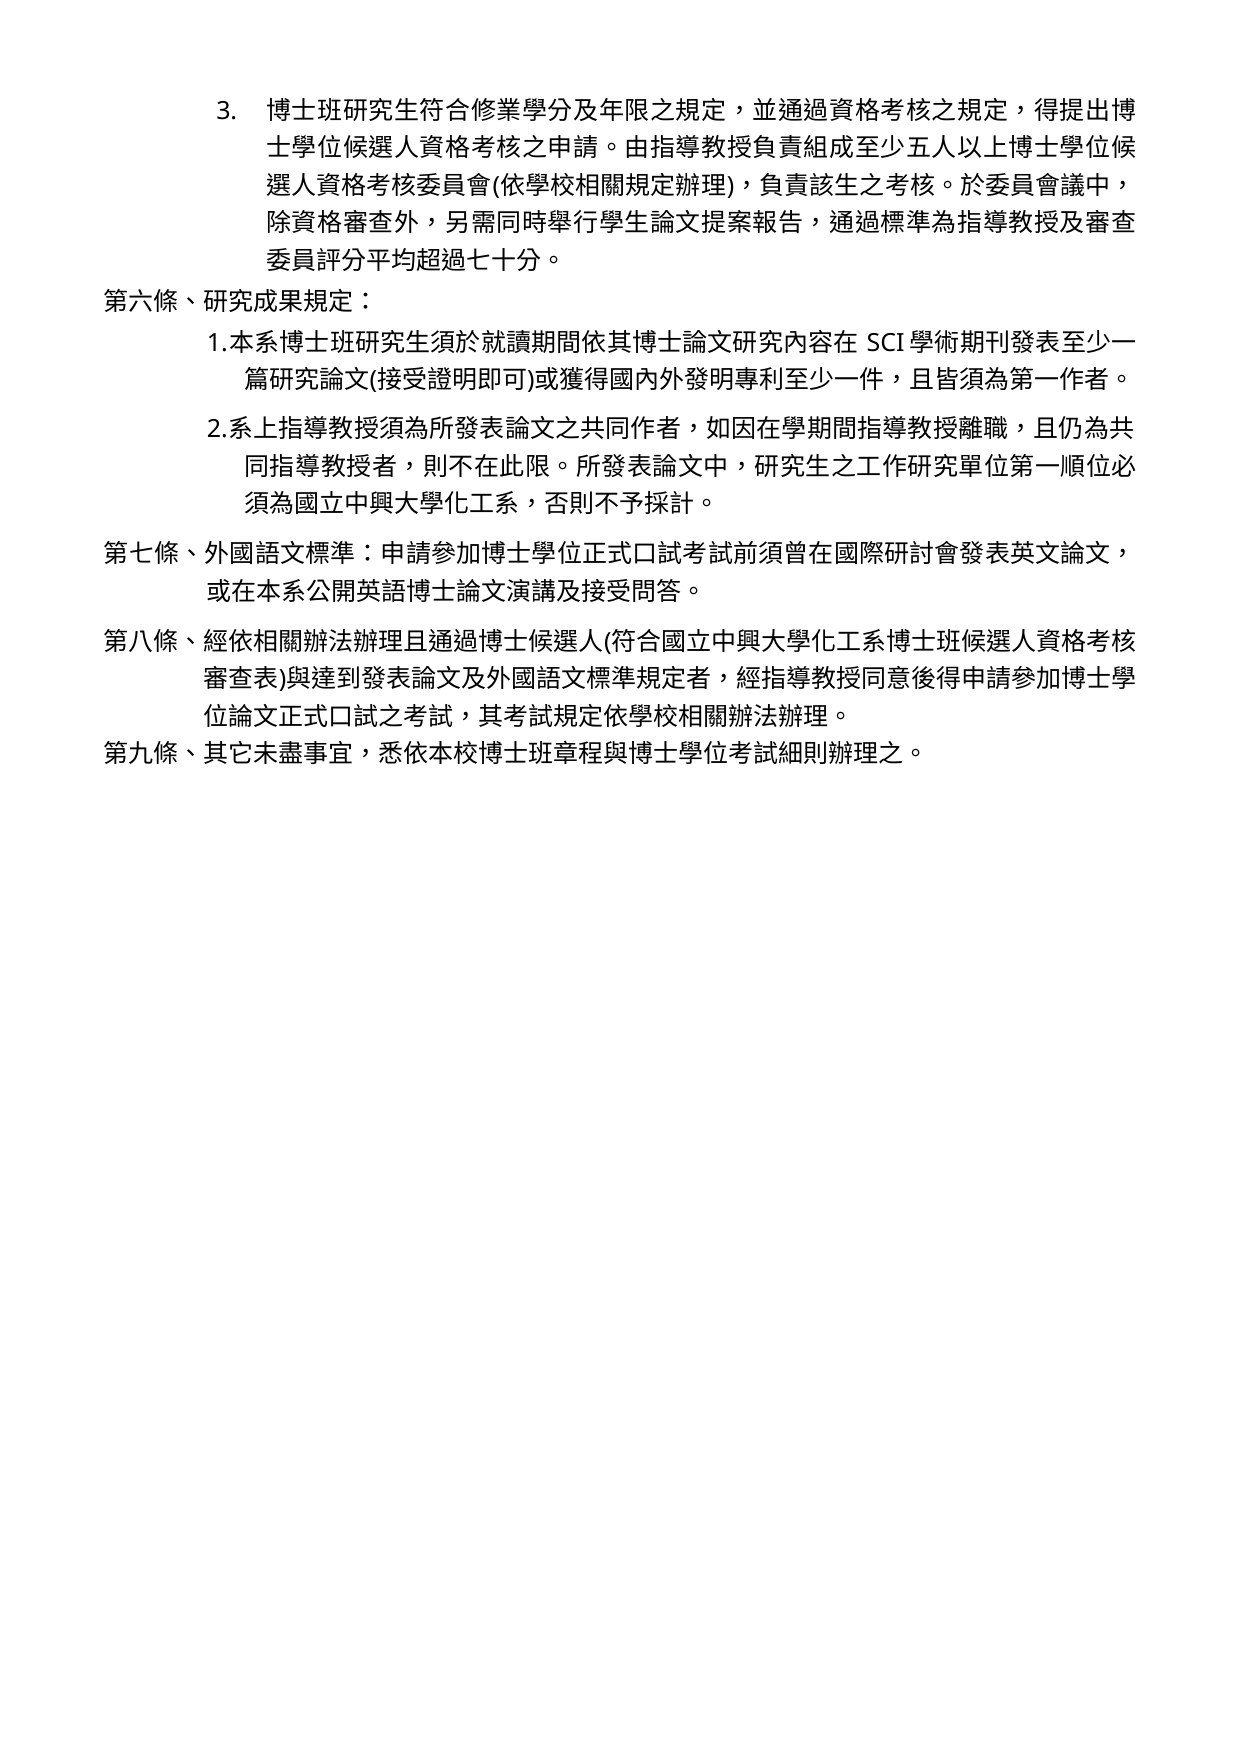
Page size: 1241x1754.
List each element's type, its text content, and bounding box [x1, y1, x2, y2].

text 2.系上指導教授須為所發表論文之共同作者，如因在學期間指導教授離職，且仍為共同指導教授者，則不在此限。所發表論文中，研究生之工作研究單位第一順位必須為國立中興大學化工系，否則不予採計。 [207, 408, 1137, 520]
text 第六條、研究成果規定： [103, 281, 1137, 319]
list 本系博士班研究生須於就讀期間依其博士論文研究內容在SCI學術期刊發表至少一篇研究論文(接受證明即可)或獲得國內外發明專利至少一件，且皆須為第一作者。 [207, 323, 1137, 395]
text 第八條、經依相關辦法辦理且博士候選人(符合國立中興大學化工系博士班候選人資格考核審查表)與達到發表論文及外國語文標準規定者，經指導教授同意後得申請參加博士學位論文正式口試之考試，其考試規定依學校相關辦法辦理。 [103, 620, 1137, 733]
text 第九條、其它未盡事宜，悉依本校博士博士學位考試細則辦理之。 [103, 733, 1137, 770]
text 第七條、外國語文標準：申請參加博士學位正式口試考試前須曾在國際研討會發表英文論文，或在本系公開英語博士論文演講及接受問答。 [104, 533, 1137, 608]
list 博士班研究生符合修業學分及年限之規定，並通過資格考核之規定，得提出博士學位候選人資格考核之申請。由指導教授負責組成至少五人以上博士學位候選人資格考核委員會(依學校相關規定辦理)，負責該生之考核。於委員會議中，除資格審查外，另需同時舉行學生論文提案報告，通過標準為指導教授及審查委員評分平均超過七十分。 [216, 89, 1137, 277]
